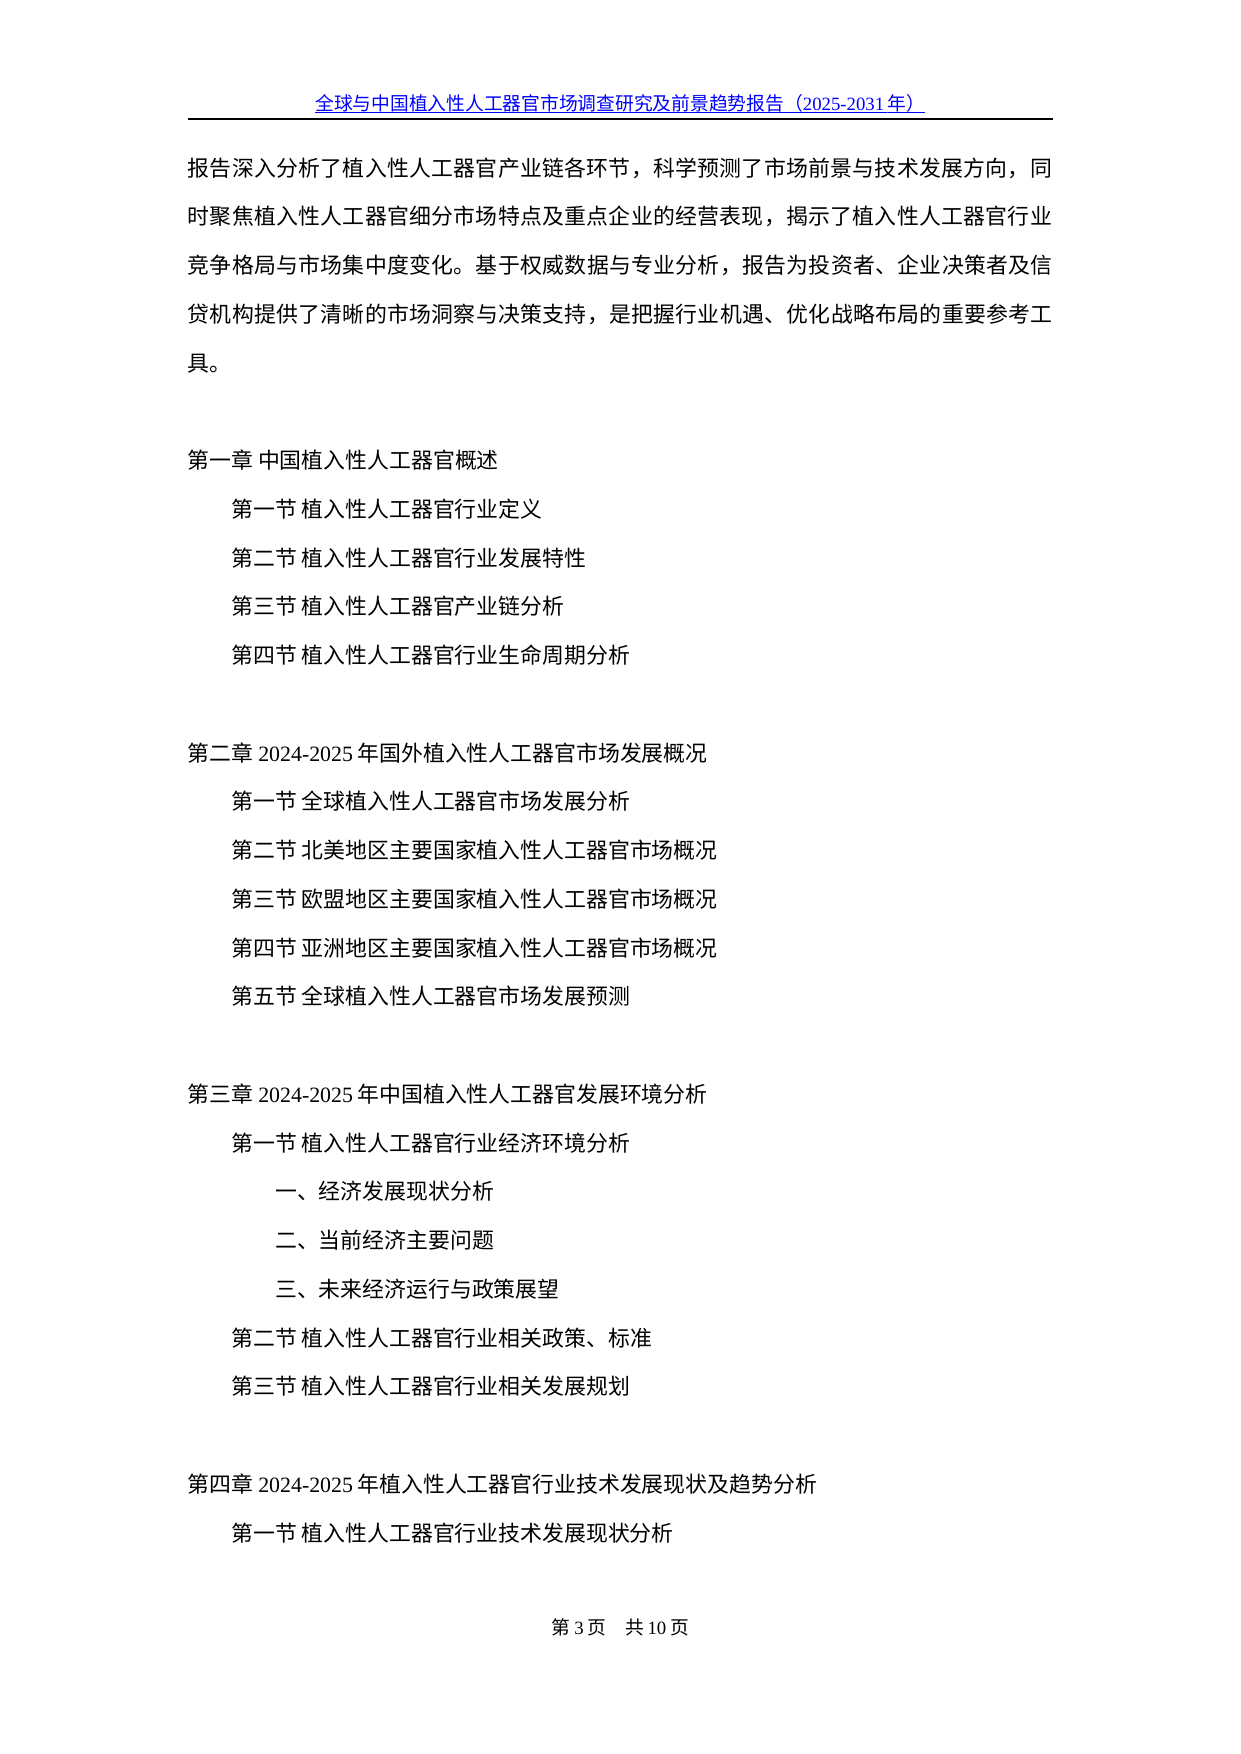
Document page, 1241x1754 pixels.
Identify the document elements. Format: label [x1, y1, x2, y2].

text [187, 150, 1053, 1548]
